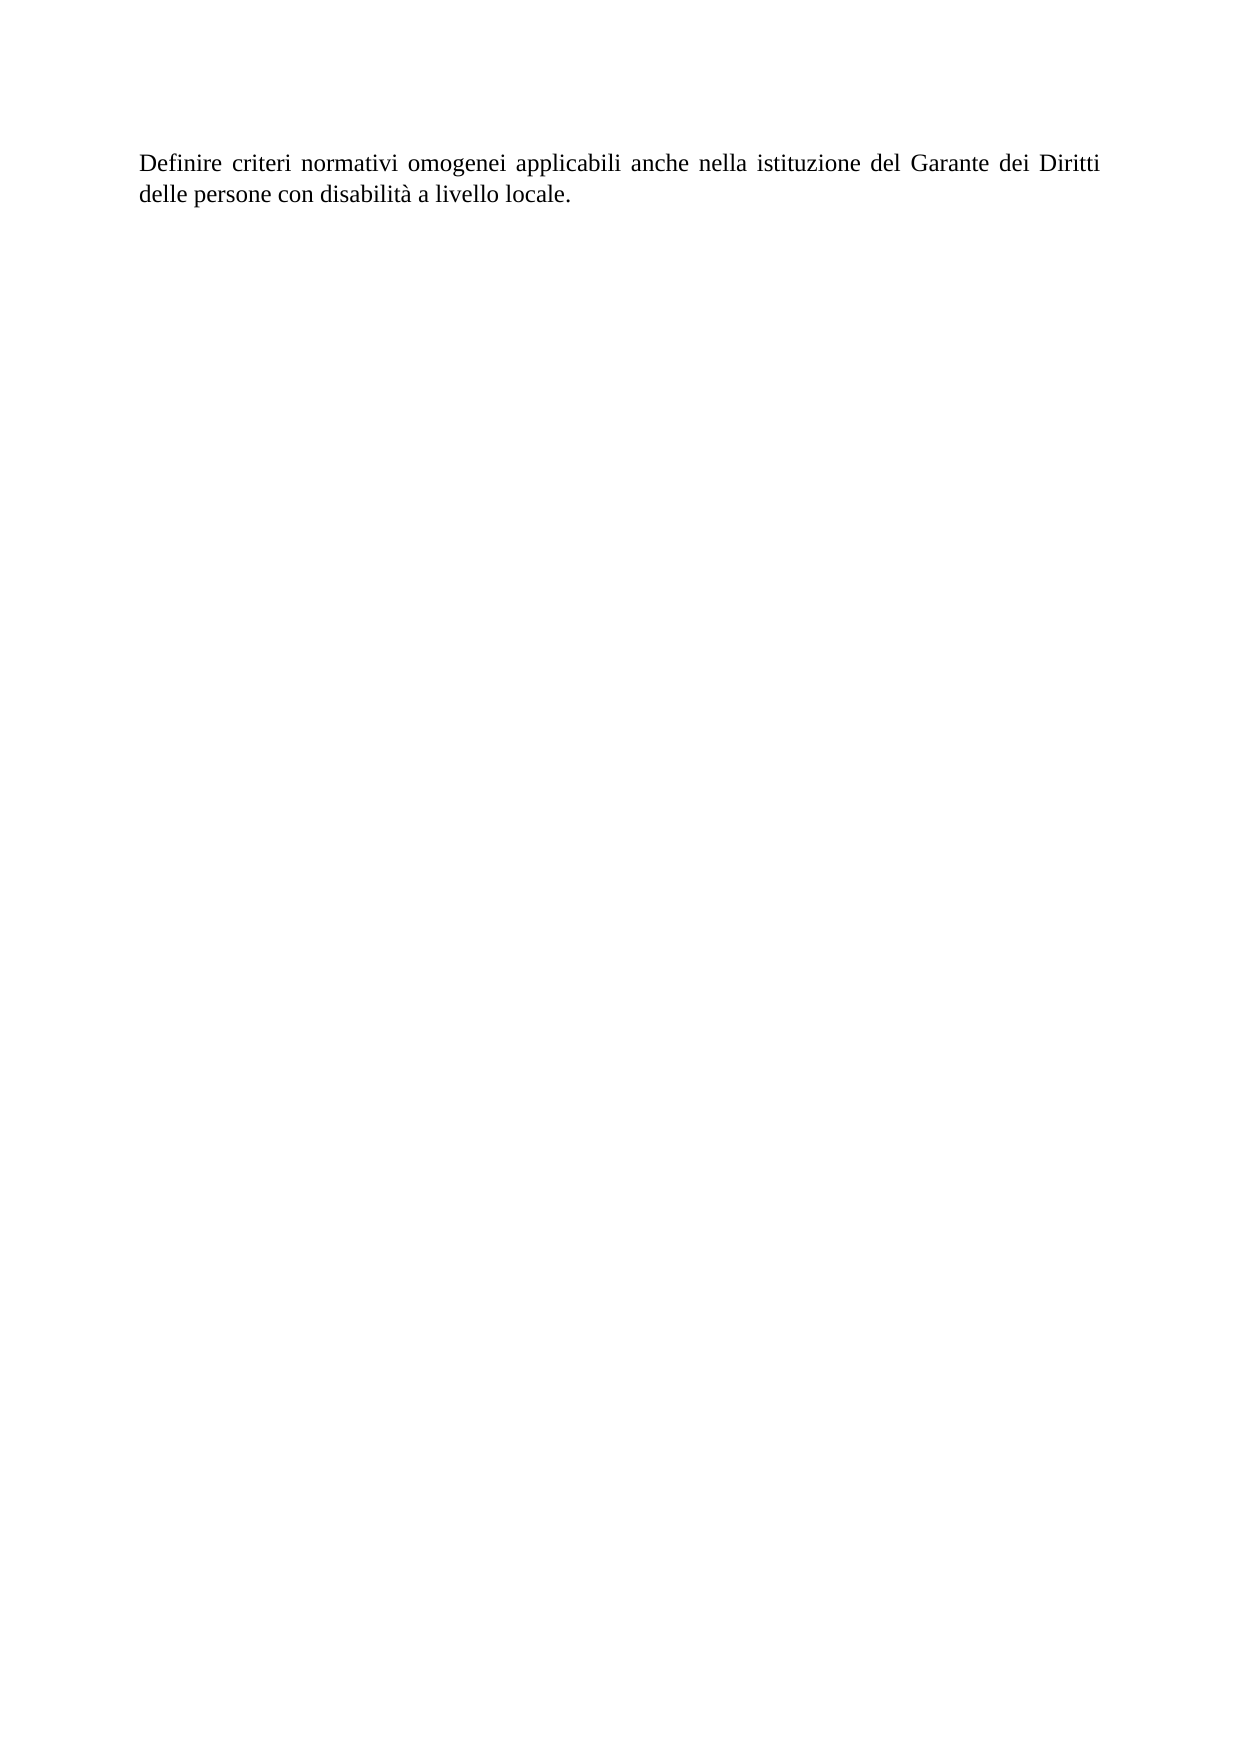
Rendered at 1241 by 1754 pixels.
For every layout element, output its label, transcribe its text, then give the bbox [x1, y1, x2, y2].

text Definire criteri normativi omogenei applicabili anche nella istituzione del Garante dei Diritti delle persone con disabilità a livello locale. [139, 148, 1101, 207]
